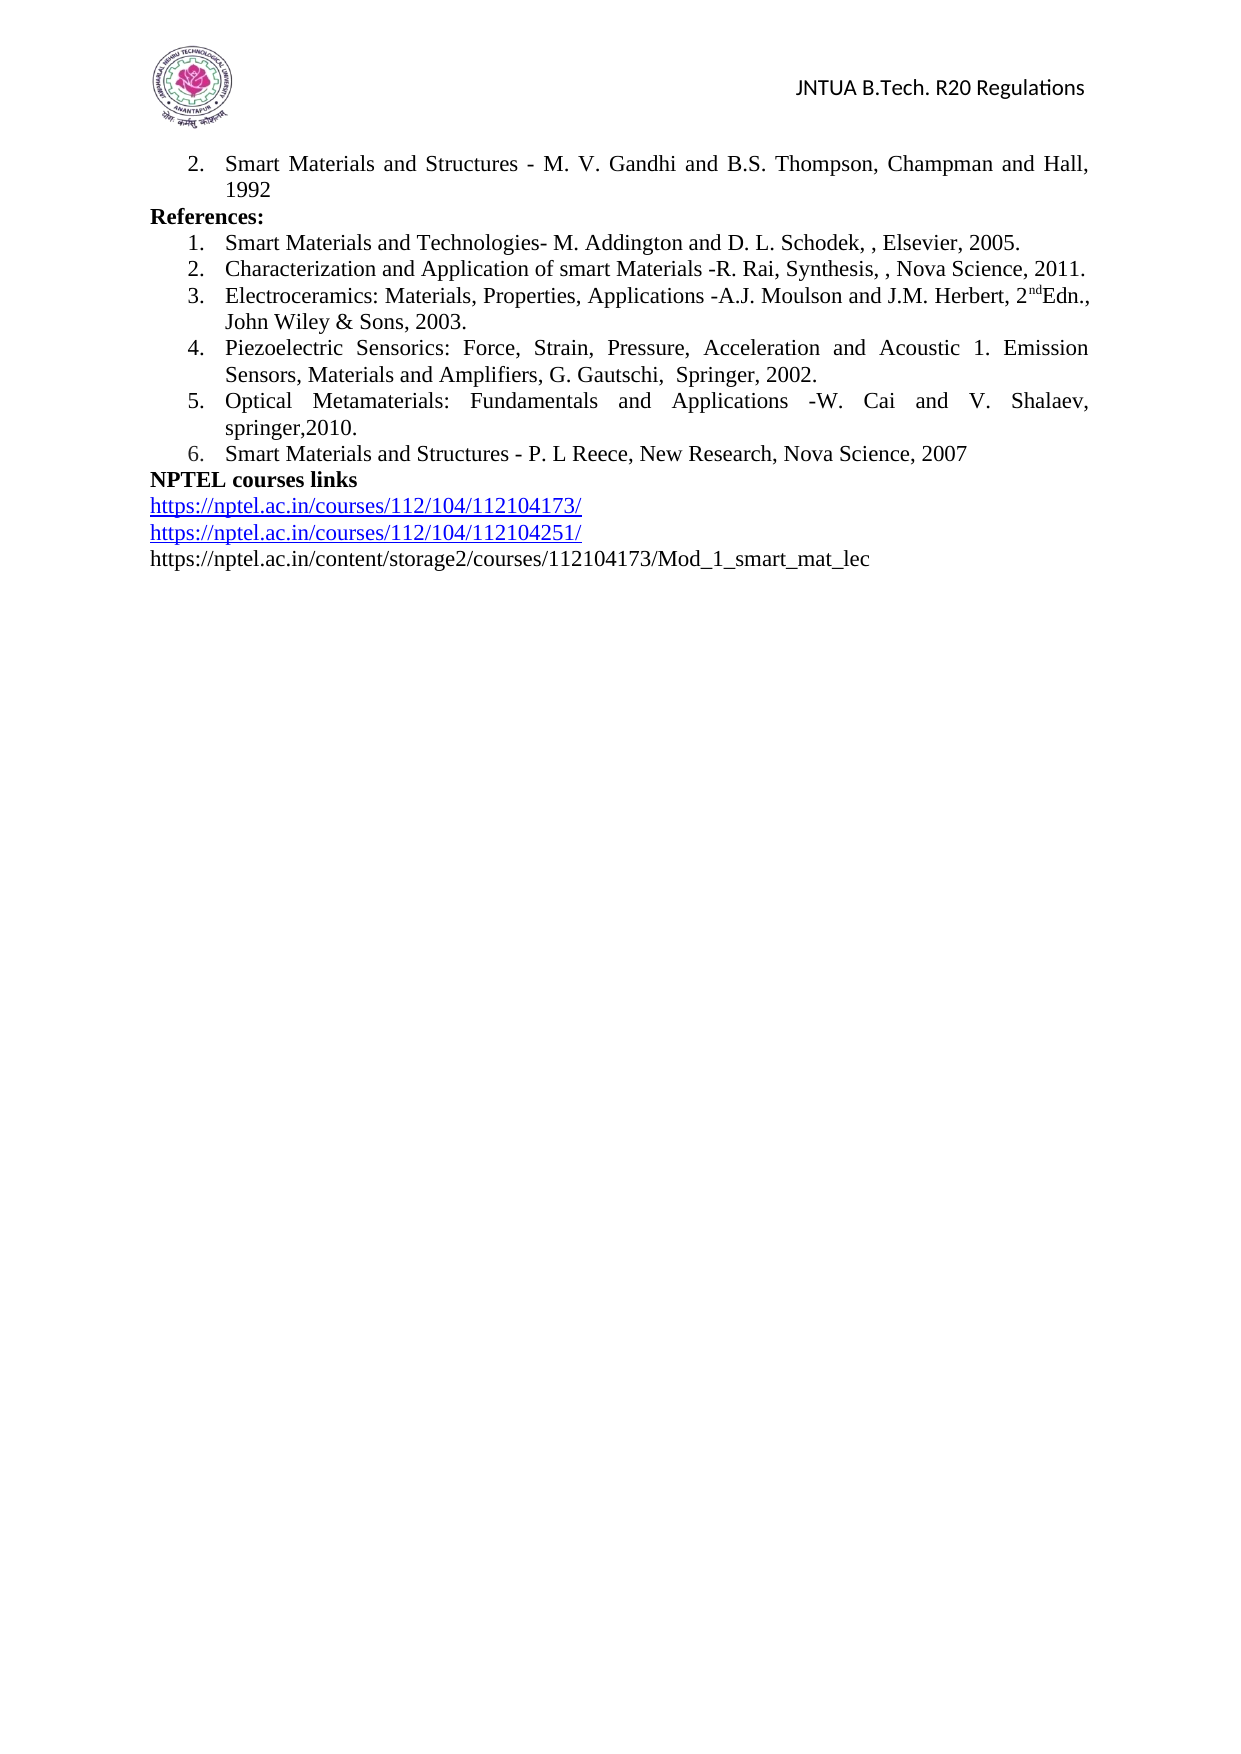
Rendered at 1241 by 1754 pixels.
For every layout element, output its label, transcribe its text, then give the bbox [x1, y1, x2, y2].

text https://nptel.ac.in/courses/112/104/112104173/ [150, 493, 1090, 519]
list Smart Materials and Structures - M. V. Gandhi and B.S. Thompson, Champman and Hall, 1992 [187, 150, 1090, 203]
text https://nptel.ac.in/content/storage2/courses/112104173/Mod_1_smart_mat_lec [150, 545, 1090, 572]
list Piezoelectric Sensorics: Force, Strain, Pressure, Acceleration and Acoustic 1. Emission Sensors, Materials and Amplifiers, G. Gautschi, Springer, 2002. [187, 334, 1090, 387]
text References: [150, 203, 1090, 229]
list Optical Metamaterials: Fundamentals and Applications -W. Cai and V. Shalaev, springer,2010. [187, 387, 1090, 440]
list Characterization and Application of smart Materials -R. Rai, Synthesis, , Nova Science, 2011. [187, 255, 1090, 282]
text https://nptel.ac.in/courses/112/104/112104251/ [150, 519, 1090, 545]
text NPTEL courses links [150, 466, 1090, 493]
list Smart Materials and Structures - P. L Reece, New Research, Nova Science, 2007 [187, 440, 1090, 466]
list Electroceramics: Materials, Properties, Applications -A.J. Moulson and J.M. Herbert, 2ndEdn., John Wiley & Sons, 2003. [187, 282, 1090, 334]
picture [151, 45, 233, 129]
list Smart Materials and Technologies- M. Addington and D. L. Schodek, , Elsevier, 2005. [187, 229, 1090, 255]
